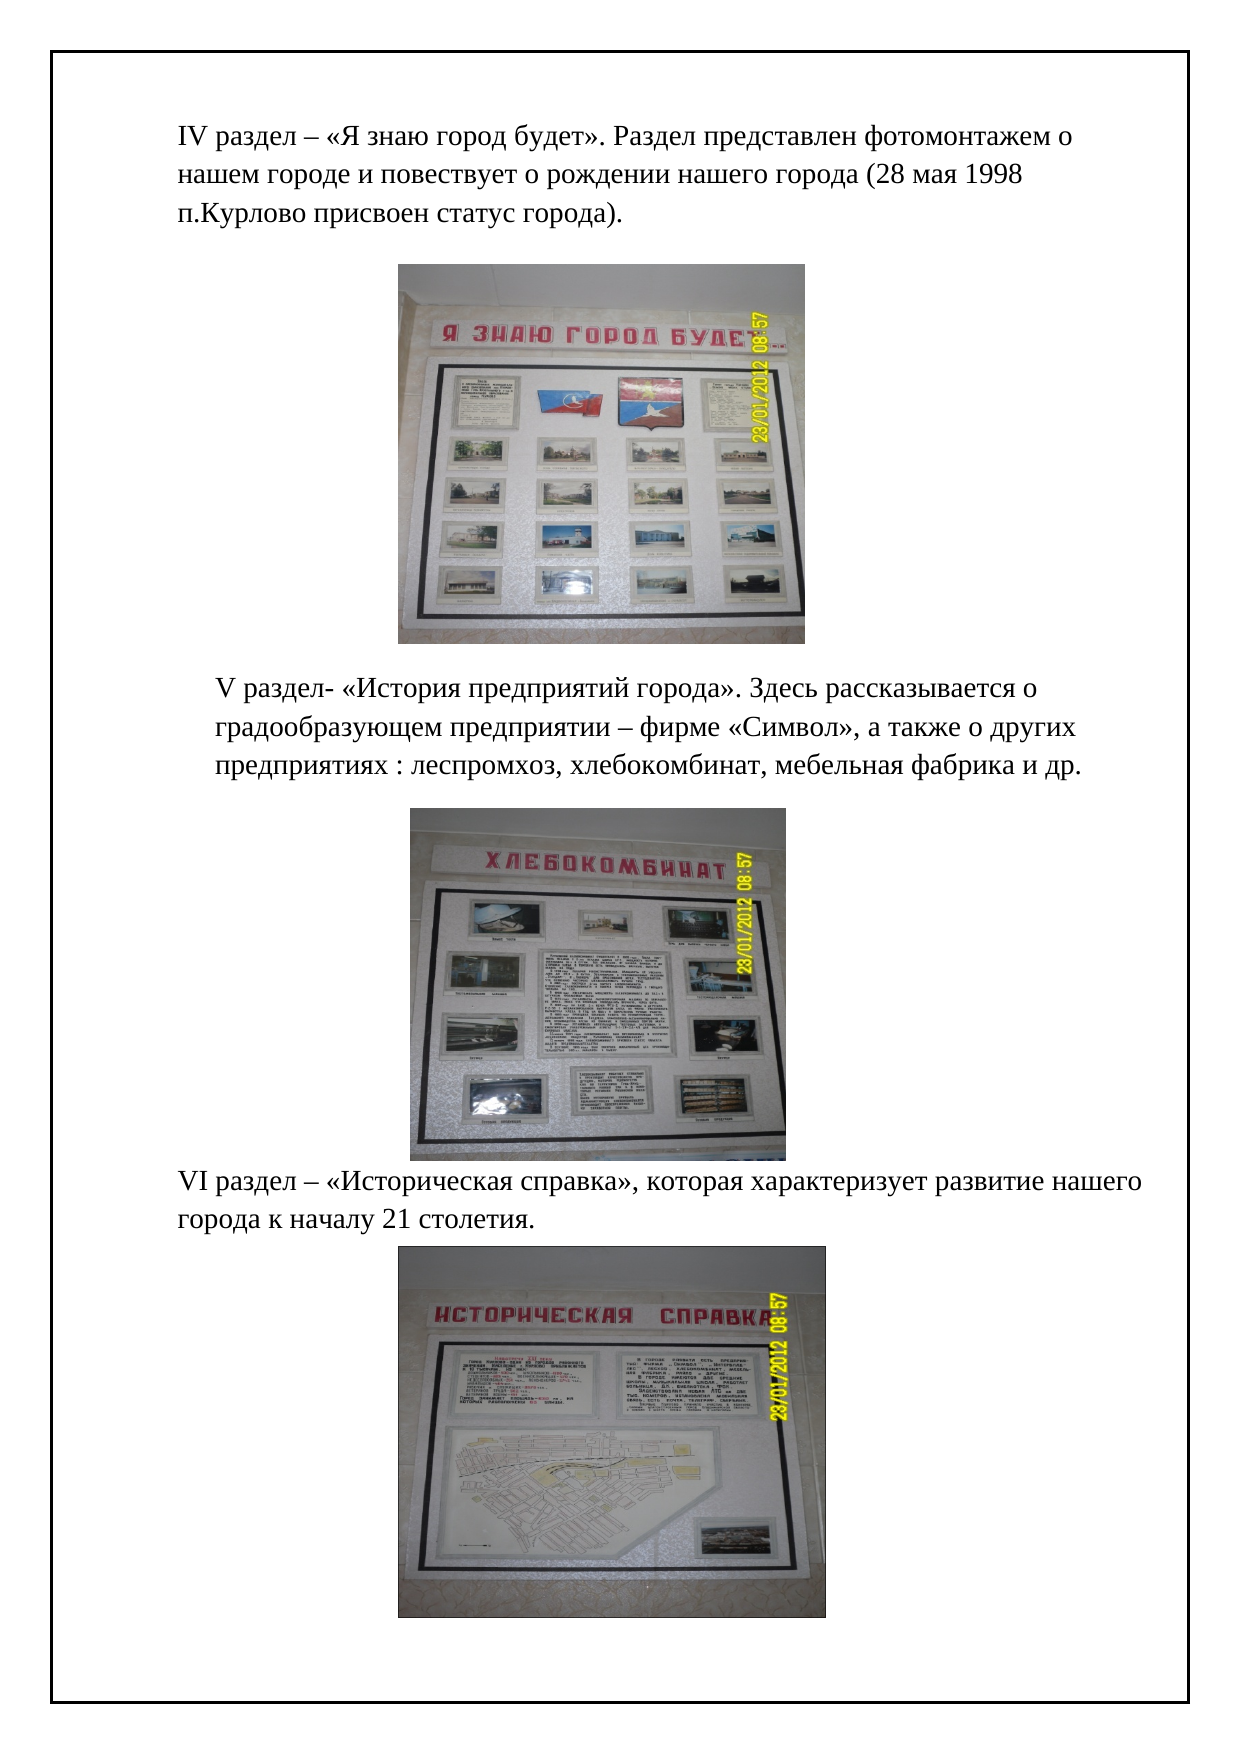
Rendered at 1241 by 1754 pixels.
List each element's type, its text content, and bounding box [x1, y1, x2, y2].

picture [410, 808, 786, 1161]
text V раздел- «История предприятий города». Здесь рассказывается о градообразующем предприятии – фирме «Символ», а также о других предприятиях : леспромхоз, хлебокомбинат, мебельная фабрика и др. [215, 670, 1152, 781]
picture [398, 1246, 826, 1618]
text IV раздел – «Я знаю город будет». Раздел представлен фотомонтажем о нашем городе и повествует о рождении нашего города (28 мая 1998 п.Курлово присвоен статус города). [177, 118, 1152, 229]
picture [398, 264, 805, 644]
text VI раздел – «Историческая справка», которая характеризует развитие нашего города к началу 21 столетия. [177, 1163, 1152, 1235]
